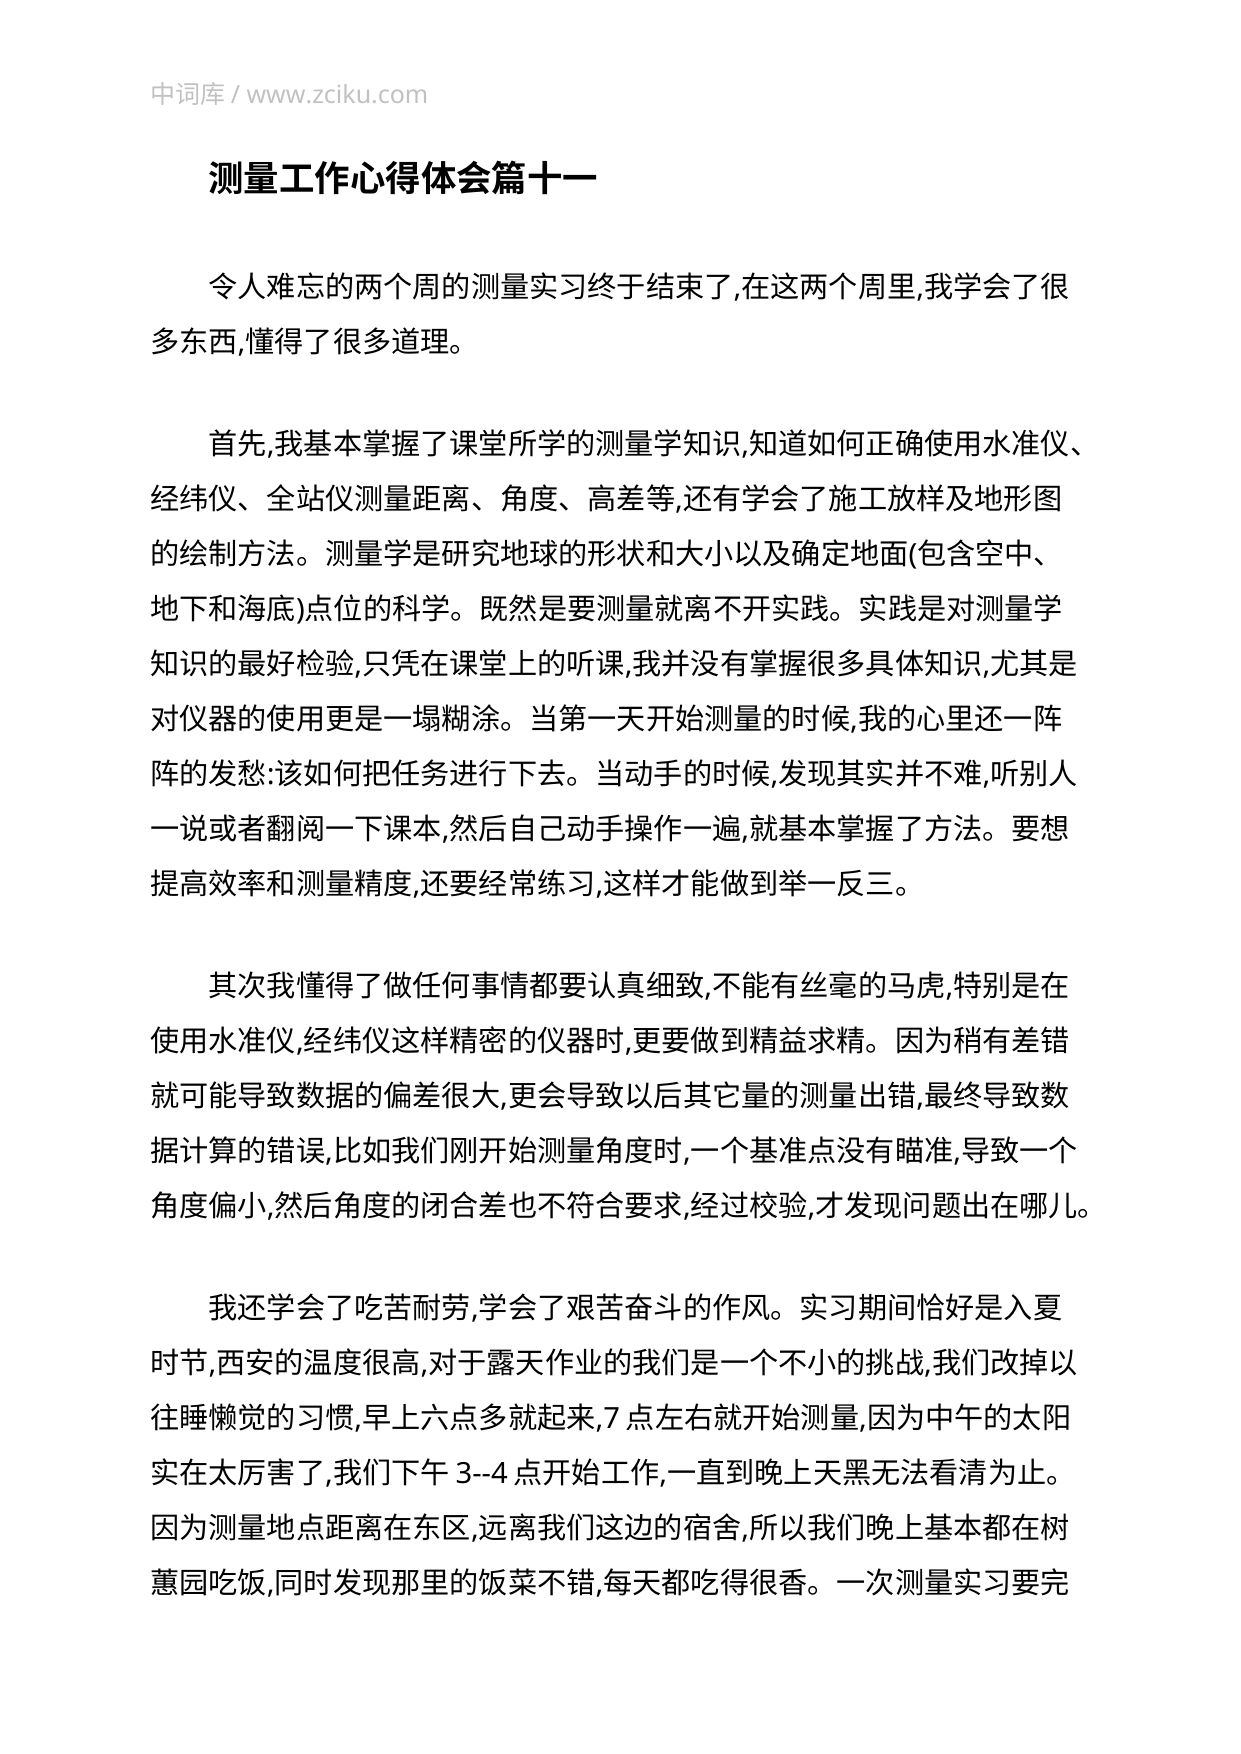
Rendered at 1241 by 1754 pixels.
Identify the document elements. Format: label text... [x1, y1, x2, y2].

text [150, 1284, 1090, 1602]
text 测量工作心得体会篇十一 [150, 150, 1090, 201]
text 首先,我基本掌握了课堂所学的测量学知识,知道如何正确使用水准仪、经纬仪、全站仪测量距离、角度、高差等,还有学会了施工放样及地形图的绘制方法。测量学是研究地球的形状和大小以及确定地面(包含空中、地下和海底)点位的科学。既然是要测量就离不开实践。实践是对测量学知识的最好检验,只凭在课堂上的听课,我并没有掌握很多具体知识,尤其是对仪器的使用更是一塌糊涂。当第一天开始测量的时候,我的心里还一阵阵的发愁:该如何把任务进行下去。当动手的时候,发现其实并不难,听别人一说或者翻阅一下课本,然后自己动手操作一遍,就基本掌握了方法。要想提高效率和测量精度,还要经常练习,这样才能做到举一反三。 [150, 420, 1090, 903]
text 令人难忘的两个周的测量实习终于结束了,在这两个周里,我学会了很多东西,懂得了很多道理。 [150, 263, 1090, 361]
text 其次我懂得了做任何事情都要认真细致,不能有丝毫的马虎,特别是在使用水准仪,经纬仪这样精密的仪器时,更要做到精益求精。因为稍有差错就可能导致数据的偏差很大,更会导致以后其它量的测量出错,最终导致数据计算的错误,比如我们刚开始测量角度时,一个基准点没有瞄准,导致一个角度偏小,然后角度的闭合差也不符合要求,经过校验,才发现问题出在哪儿。 [150, 962, 1090, 1225]
